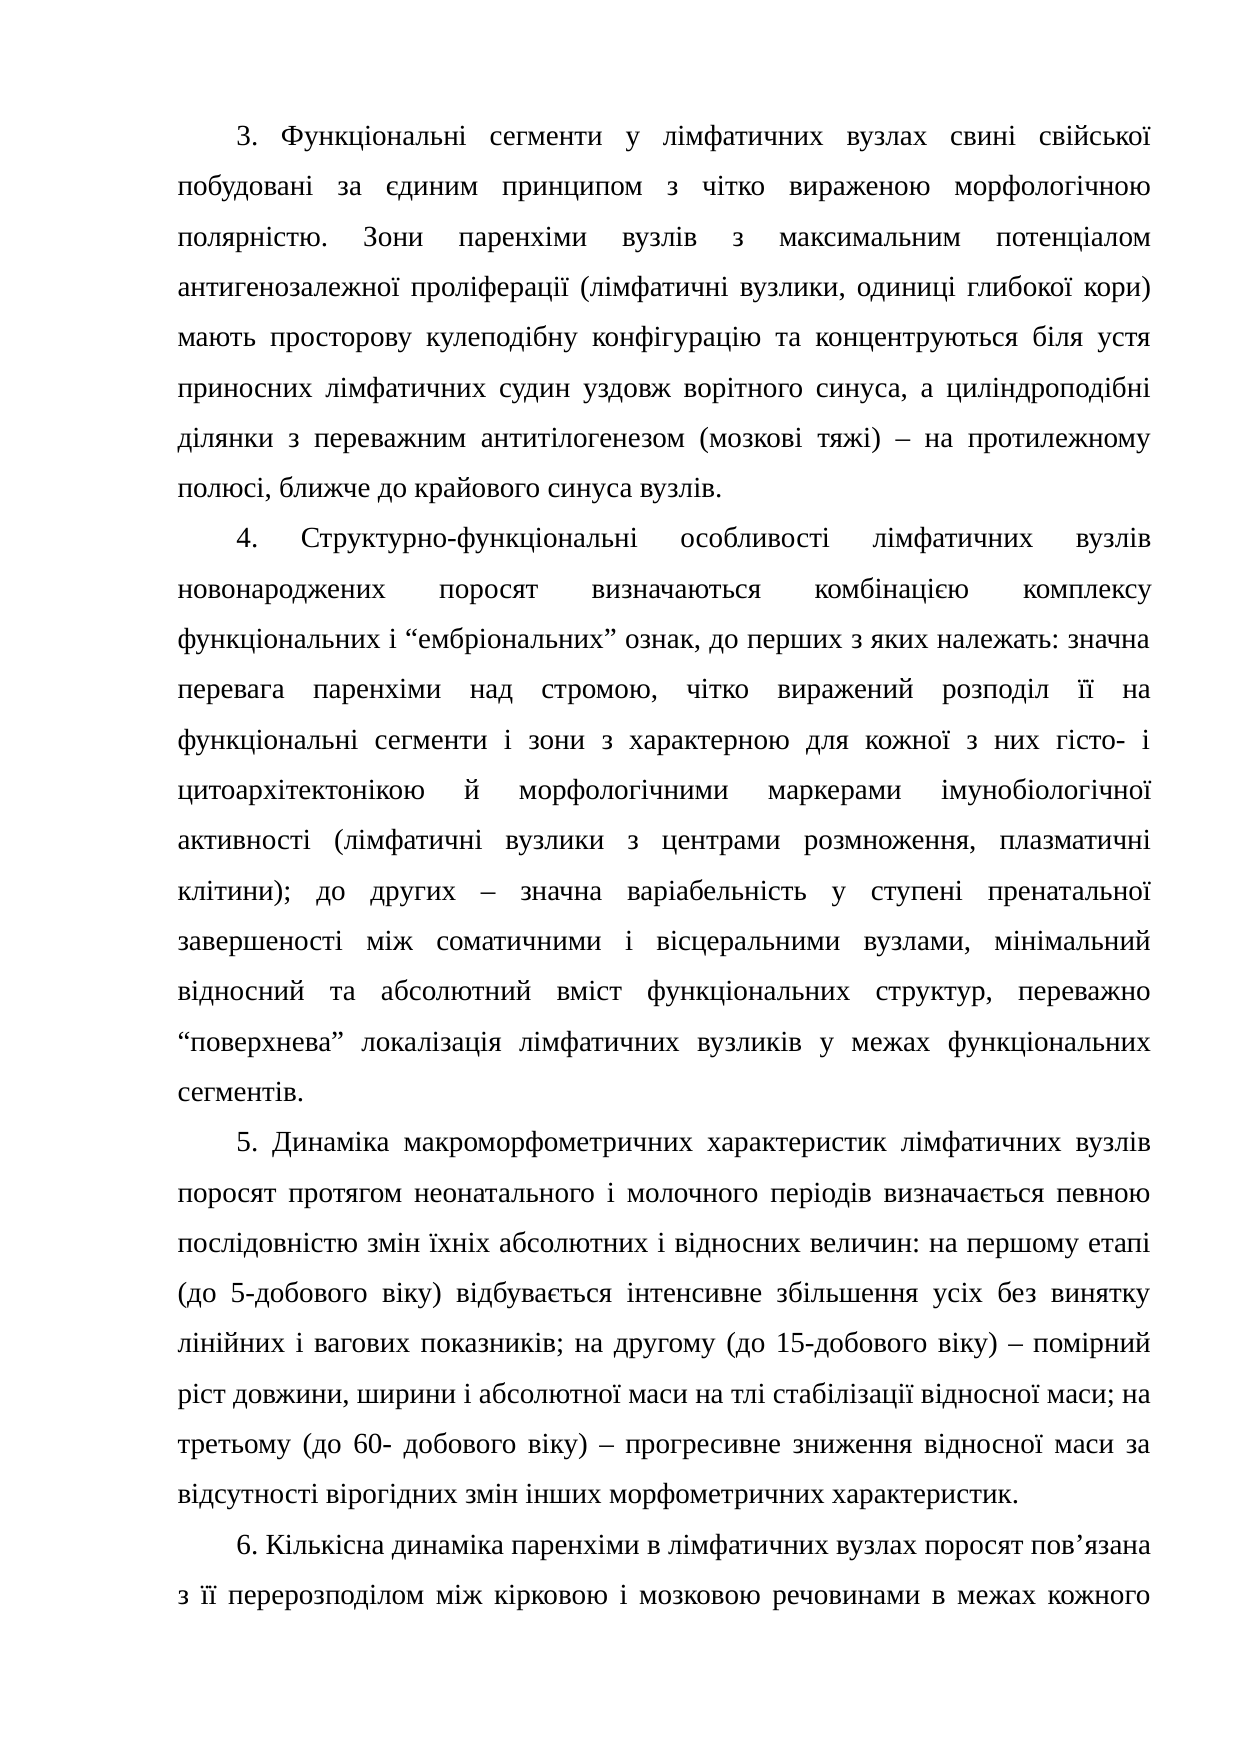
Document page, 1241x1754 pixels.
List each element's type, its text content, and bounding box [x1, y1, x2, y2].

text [177, 1527, 1152, 1611]
text 5. Динаміка макроморфометричних характеристик лімфатичних вузлів поросят протягом неонатального і молочного періодів визначається певною послідовністю змін їхніх абсолютних і відносних величин: на першому етапі (до 5-добового віку) відбувається інтенсивне збільшення усіх без винятку лінійних і вагових показників; на другому (до 15-добового віку) – помірний ріст довжини, ширини і абсолютної маси на тлі стабілізації відносної маси; на третьому (до 60- добового віку) – прогресивне зниження відносної маси за відсутності вірогідних змін інших морфометричних характеристик. [177, 1124, 1152, 1510]
text 4. Структурно-функціональні особливості лімфатичних вузлів новонароджених поросят визначаються комбінацією комплексу функціональних і “ембріональних” ознак, до перших з яких належать: значна перевага паренхіми над стромою, чітко виражений розподіл її на функціональні сегменти і зони з характерною для кожної з них гісто- і цитоархітектонікою й морфологічними маркерами імунобіологічної активності (лімфатичні вузлики з центрами розмноження, плазматичні клітини); до других – значна варіабельність у ступені пренатальної завершеності між соматичними і вісцеральними вузлами, мінімальний відносний та абсолютний вміст функціональних структур, переважно “поверхнева” локалізація лімфатичних вузликів у межах функціональних сегментів. [177, 521, 1152, 1108]
text 3. Функціональні сегменти у лімфатичних вузлах свині свійської побудовані за єдиним принципом з чітко вираженою морфологічною полярністю. Зони паренхіми вузлів з максимальним потенціалом антигенозалежної проліферації (лімфатичні вузлики, одиниці глибокої кори) мають просторову кулеподібну конфігурацію та концентруються біля устя приносних лімфатичних судин уздовж ворітного синуса, а циліндроподібні ділянки з переважним антитілогенезом (мозкові тяжі) – на протилежному полюсі, ближче до крайового синуса вузлів. [177, 118, 1152, 504]
